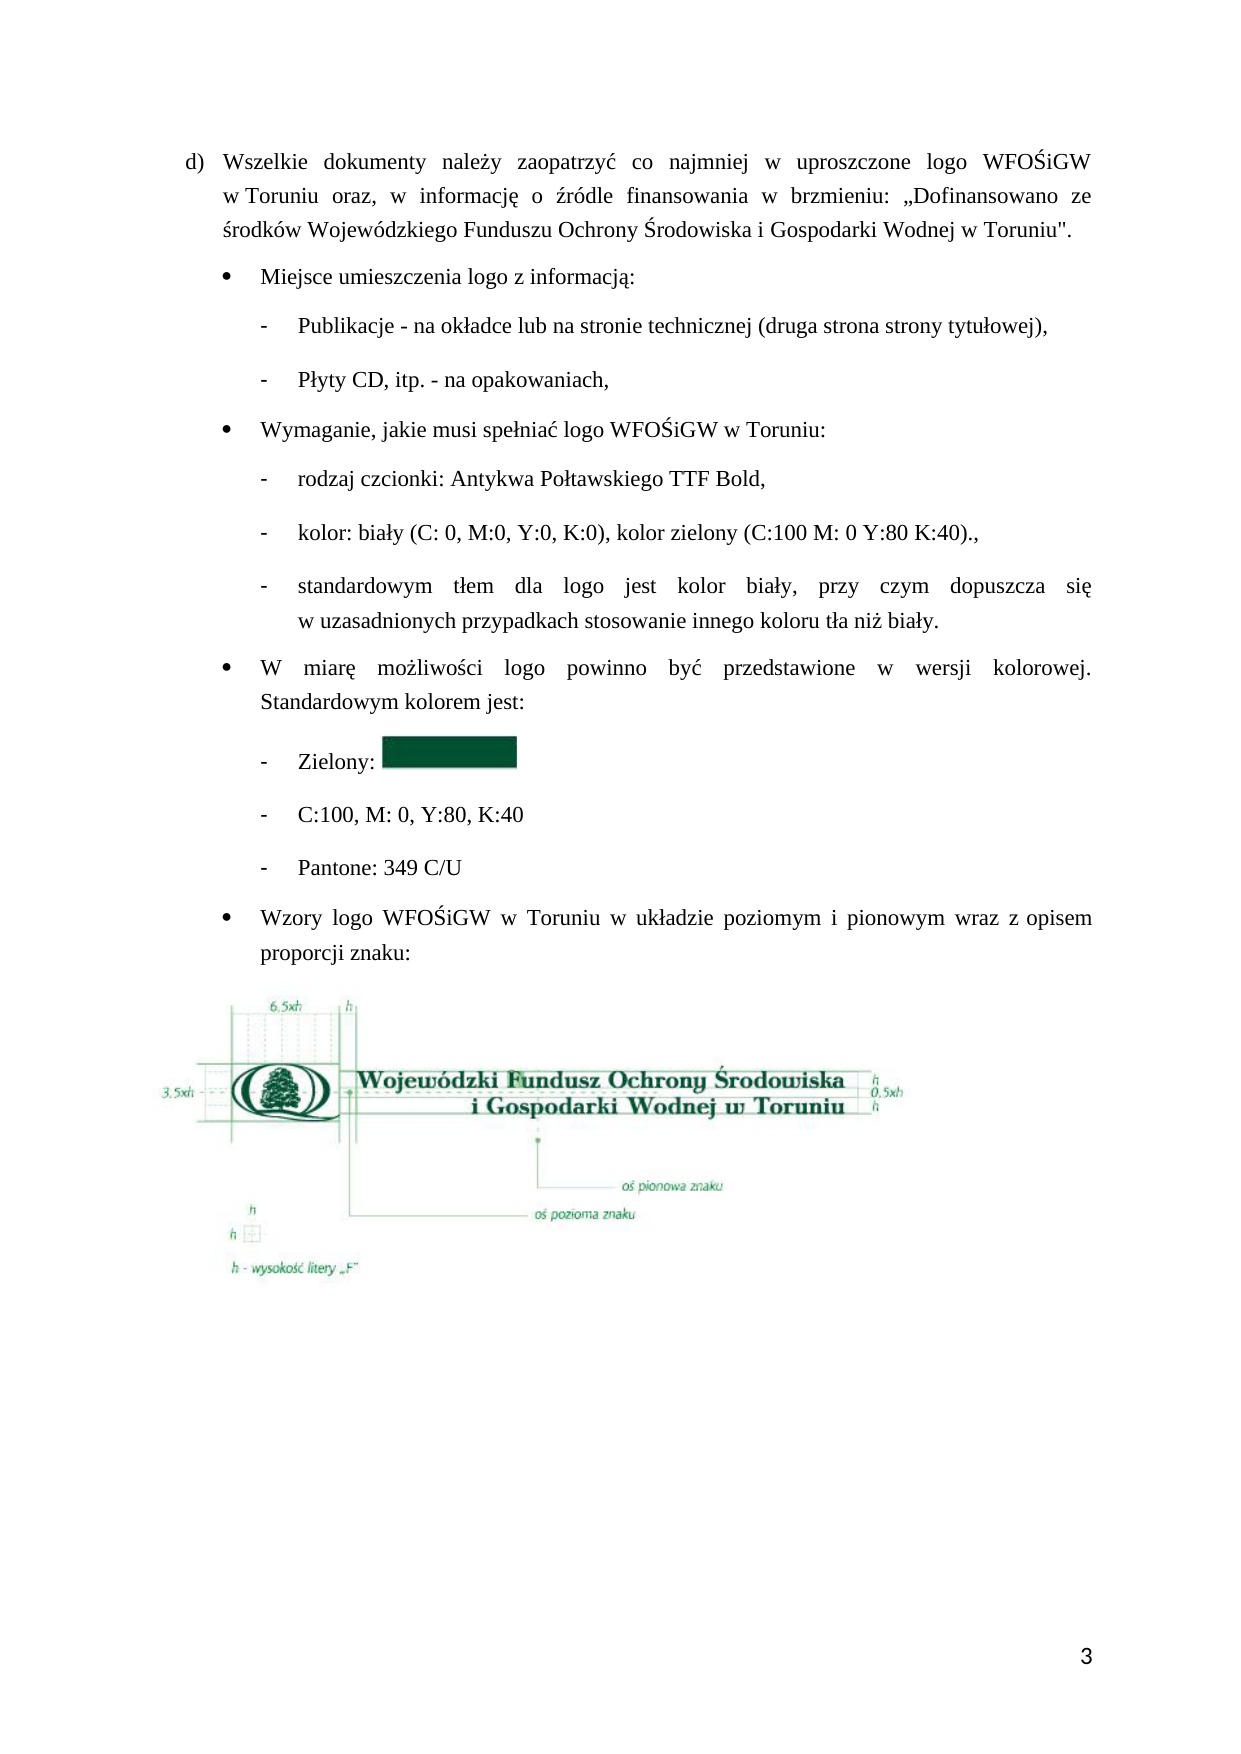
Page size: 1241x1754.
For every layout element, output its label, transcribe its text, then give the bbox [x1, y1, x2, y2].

list Pantone: 349 C/U [260, 851, 1092, 882]
list W miarę możliwości logo powinno być przedstawione w wersji kolorowej. Standardowym kolorem jest: [223, 654, 1092, 715]
list Publikacje - na okładce lub na stronie technicznej (druga strona strony tytułowej), [260, 309, 1092, 341]
list Wymaganie, jakie musi spełniać logo WFOŚiGW w Toruniu: [223, 416, 1092, 442]
list kolor: biały (C: 0, M:0, Y:0, K:0), kolor zielony (C:100 M: 0 Y:80 K:40)., [260, 515, 1092, 547]
list standardowym tłem dla logo jest kolor biały, przy czym dopuszcza się w uzasadnionych przypadkach stosowanie innego koloru tła niż biały. [260, 568, 1092, 634]
list Miejsce umieszczenia logo z informacją: [223, 263, 1092, 289]
list Wszelkie dokumenty należy zaopatrzyć co najmniej w uproszczone logo WFOŚiGW w Toruniu oraz, w informację o źródle finansowania w brzmieniu: „Dofinansowano ze środków Wojewódzkiego Funduszu Ochrony Środowiska i Gospodarki Wodnej w Toruniu". [185, 148, 1092, 242]
list rodzaj czcionki: Antykwa Połtawskiego TTF Bold, [260, 462, 1092, 493]
list Zielony: [260, 735, 1092, 776]
list Płyty CD, itp. - na opakowaniach, [260, 362, 1092, 394]
list C:100, M: 0, Y:80, K:40 [260, 798, 1092, 829]
list Wzory logo WFOŚiGW w Toruniu w układzie poziomym i pionowym wraz z opisem proporcji znaku: [223, 904, 1092, 965]
